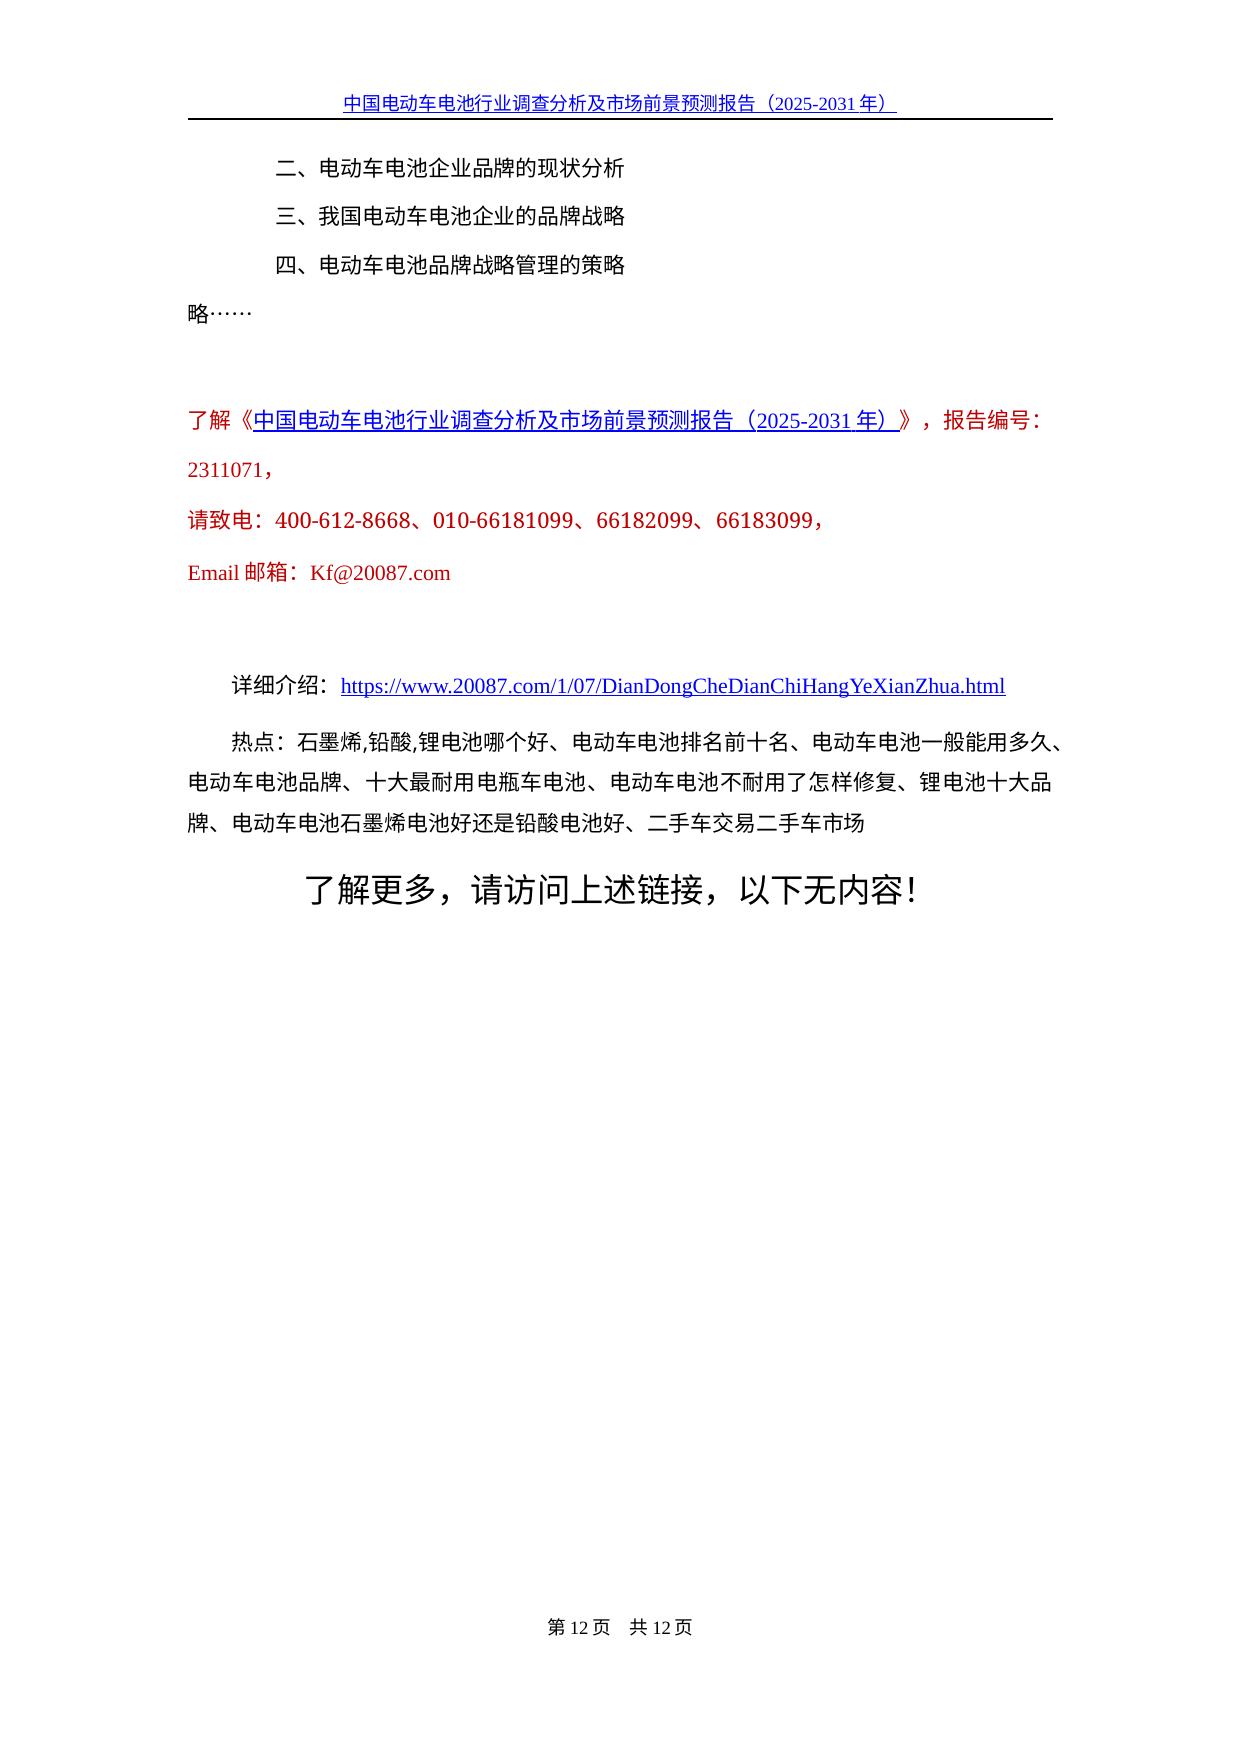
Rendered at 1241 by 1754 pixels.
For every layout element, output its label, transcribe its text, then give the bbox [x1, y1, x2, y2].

text Email邮箱：Kf@20087.com [187, 555, 1053, 587]
text 详细介绍：https://www.20087.com/1/07/DianDongCheDianChiHangYeXianZhua.html [187, 668, 1053, 700]
text 热点：石墨烯,铅酸,锂电池哪个好、电动车电池排名前十名、电动车电池一般能用多久、电动车电池品牌、十大最耐用电瓶车电池、电动车电池不耐用了怎样修复、锂电池十大品牌、电动车电池石墨烯电池好还是铅酸电池好、二手车交易二手车市场 [187, 724, 1053, 838]
text 了解《中国电动车电池行业调查分析及市场前景预测报告（2025-2031年）》，报告编号：2311071， [187, 403, 1053, 484]
title 了解更多，请访问上述链接，以下无内容！ [187, 856, 1053, 921]
text 请致电：400-612-8668、010-66181099、66182099、66183099， [187, 503, 1053, 536]
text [187, 150, 1053, 329]
